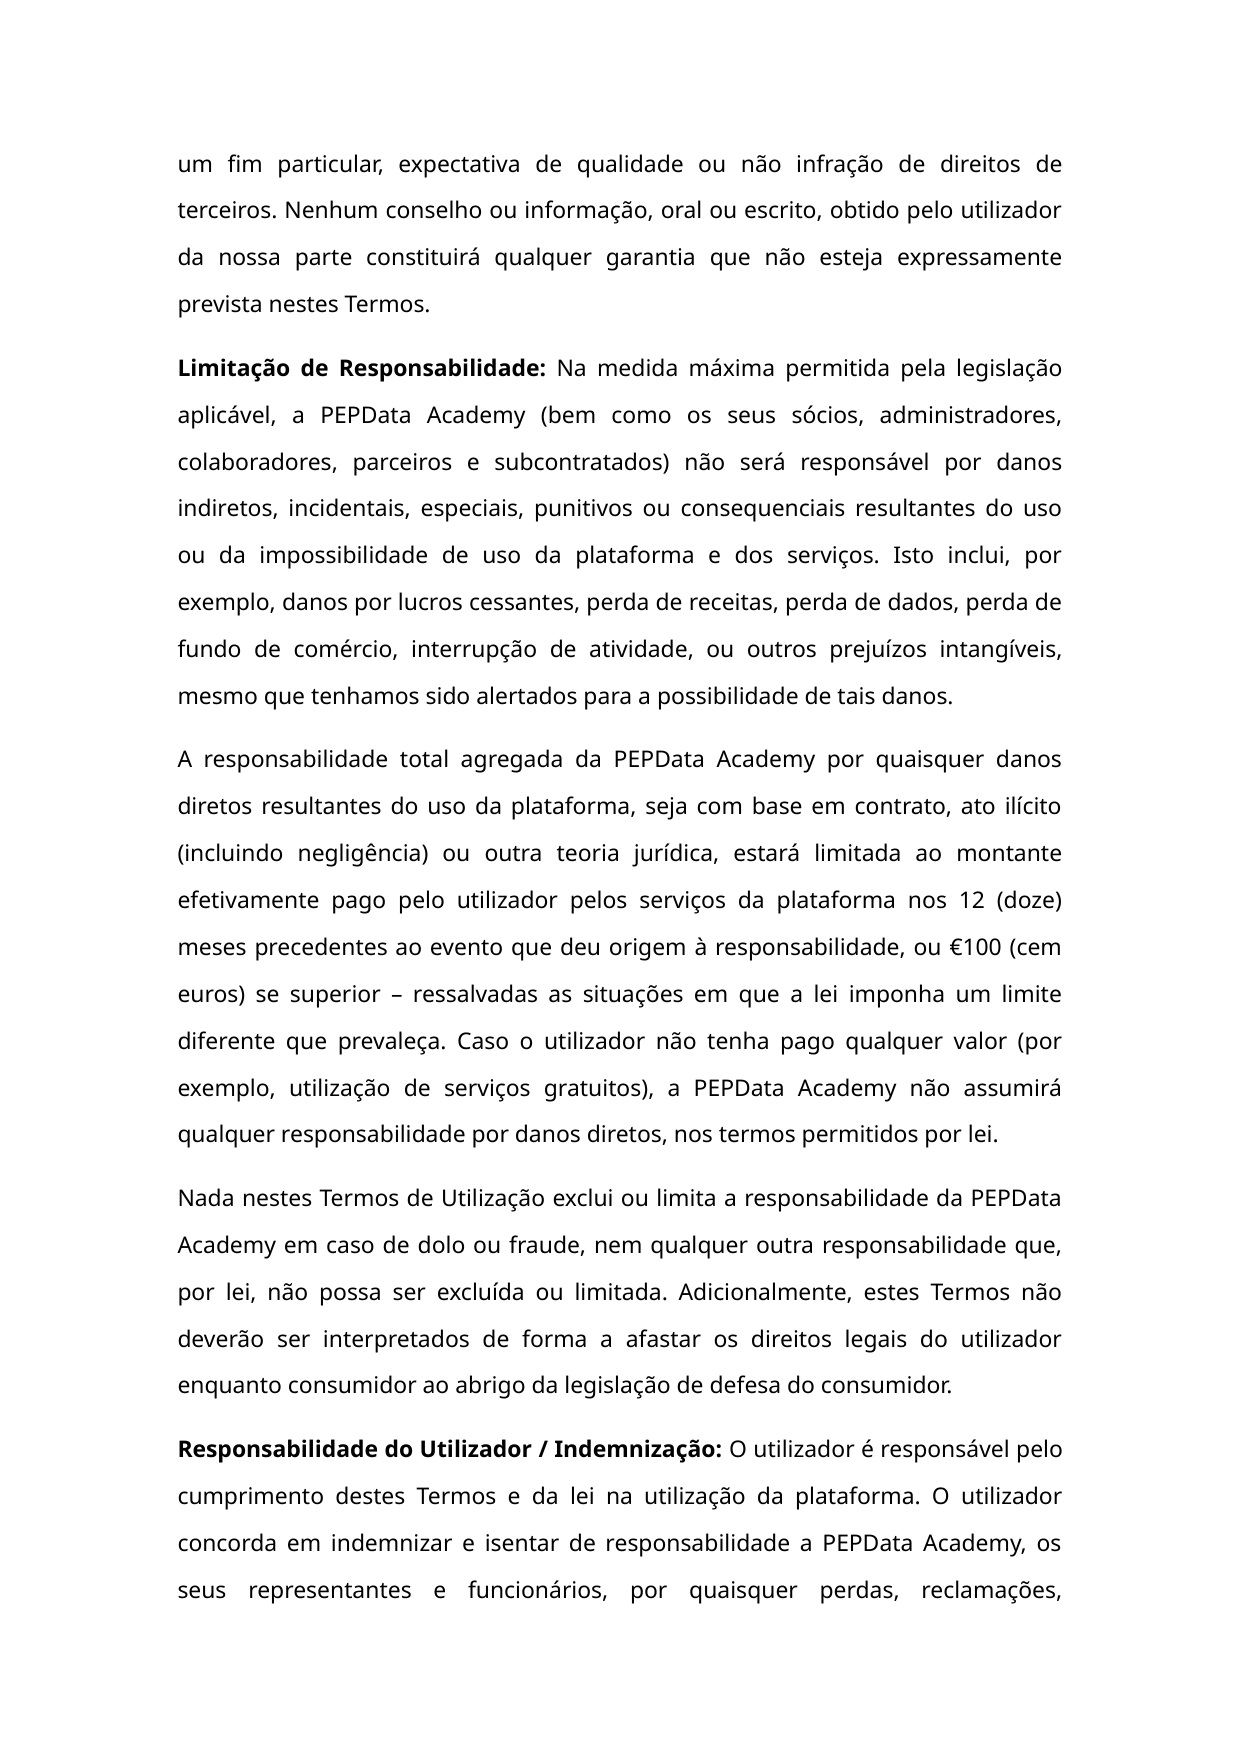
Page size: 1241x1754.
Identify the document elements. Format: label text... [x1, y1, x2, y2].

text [177, 148, 1063, 319]
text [177, 1433, 1063, 1605]
text Limitação de Responsabilidade: Na medida máxima permitida pela legislação aplicável, a PEPData Academy (bem como os seus sócios, administradores, colaboradores, parceiros e subcontratados) não será responsável por danos indiretos, incidentais, especiais, punitivos ou consequenciais resultantes do uso ou da impossibilidade de uso da plataforma e dos serviços. Isto inclui, por exemplo, danos por lucros cessantes, perda de receitas, perda de dados, perda de fundo de comércio, interrupção de atividade, ou outros prejuízos intangíveis, mesmo que tenhamos sido alertados para a possibilidade de tais danos. [177, 352, 1063, 711]
text Nada nestes Termos de Utilização exclui ou limita a responsabilidade da PEPData Academy em caso de dolo ou fraude, nem qualquer outra responsabilidade que, por lei, não possa ser excluída ou limitada. Adicionalmente, estes Termos não deverão ser interpretados de forma a afastar os direitos legais do utilizador enquanto consumidor ao abrigo da legislação de defesa do consumidor. [177, 1182, 1063, 1401]
text A responsabilidade total agregada da PEPData Academy por quaisquer danos diretos resultantes do uso da plataforma, seja com base em contrato, ato ilícito (incluindo negligência) ou outra teoria jurídica, estará limitada ao montante efetivamente pago pelo utilizador pelos serviços da plataforma nos 12 (doze) meses precedentes ao evento que deu origem à responsabilidade, ou €100 (cem euros) se superior – ressalvadas as situações em que a lei imponha um limite diferente que prevaleça. Caso o utilizador não tenha pago qualquer valor (por exemplo, utilização de serviços gratuitos), a PEPData Academy não assumirá qualquer responsabilidade por danos diretos, nos termos permitidos por lei. [177, 743, 1063, 1150]
